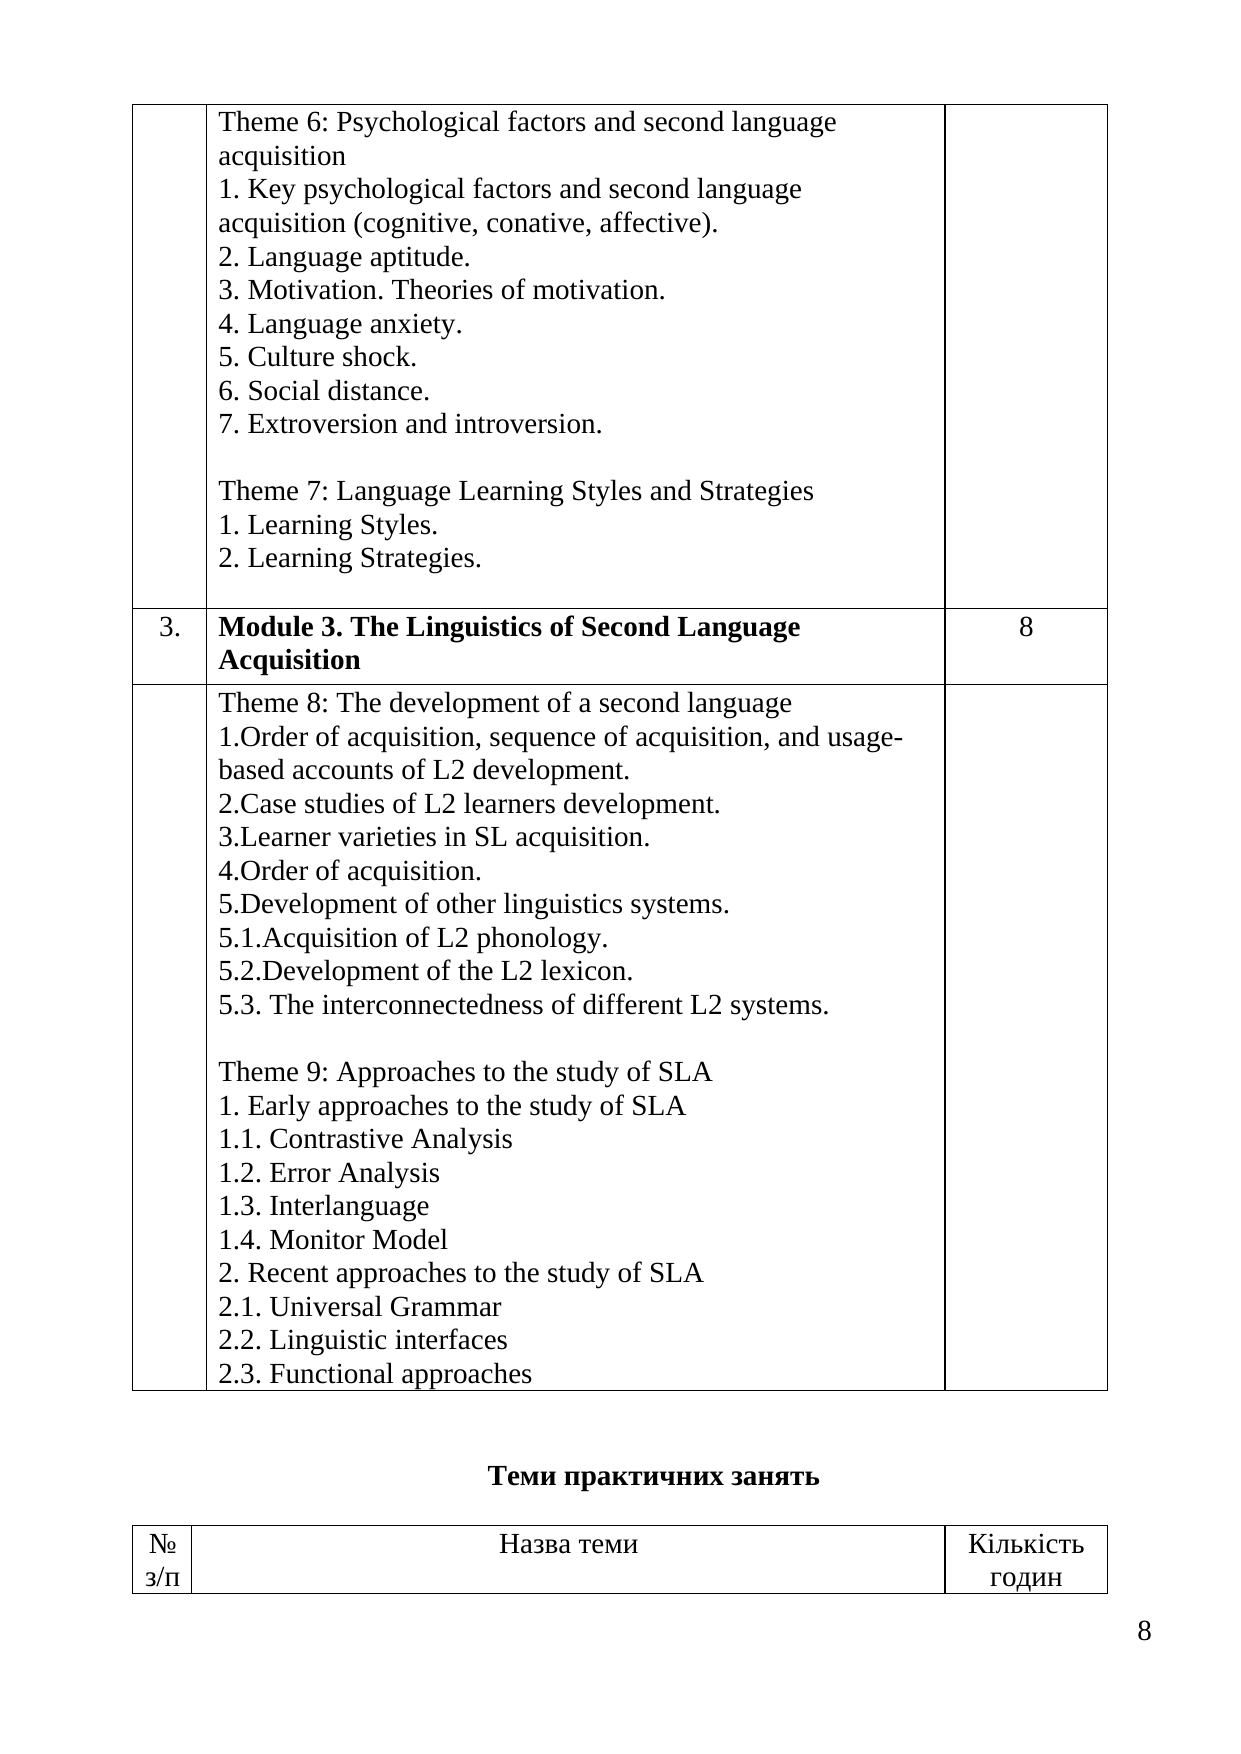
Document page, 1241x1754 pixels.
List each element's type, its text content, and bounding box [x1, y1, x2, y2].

table_cell 8 [946, 609, 1107, 684]
table_header № з/п [133, 1526, 191, 1593]
table_cell Theme 8: The development of a second language 1.Order of acquisition, sequence of acquisition, and usage-based accounts of L2 development. 2.Case studies of L2 learners development. 3.Learner varieties in SL acquisition. 4.Order of acquisition. 5.Development of other linguistics systems. 5.1.Acquisition of L2 phonology. 5.2.Development of the L2 lexicon. 5.3. The interconnectedness of different L2 systems. Theme 9: Approaches to the study of SLA 1. Early approaches to the study of SLA 1.1. Contrastive Analysis 1.2. Error Analysis 1.3. Interlanguage 1.4. Monitor Model 2. Recent approaches to the study of SLA 2.1. Universal Grammar 2.2. Linguistic interfaces 2.3. Functional approaches [207, 685, 944, 1389]
table_cell [946, 105, 1107, 608]
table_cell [207, 105, 944, 608]
list Теми практичних занять [156, 1458, 1152, 1491]
table_cell [946, 685, 1107, 1389]
table_header Кількість годин [946, 1526, 1107, 1593]
table_cell [133, 105, 206, 608]
table_cell [133, 685, 206, 1389]
table_cell 3. [133, 609, 206, 684]
table_header Назва теми [192, 1526, 944, 1593]
table_cell Module 3. The Linguistics of Second Language Acquisition [207, 609, 944, 684]
